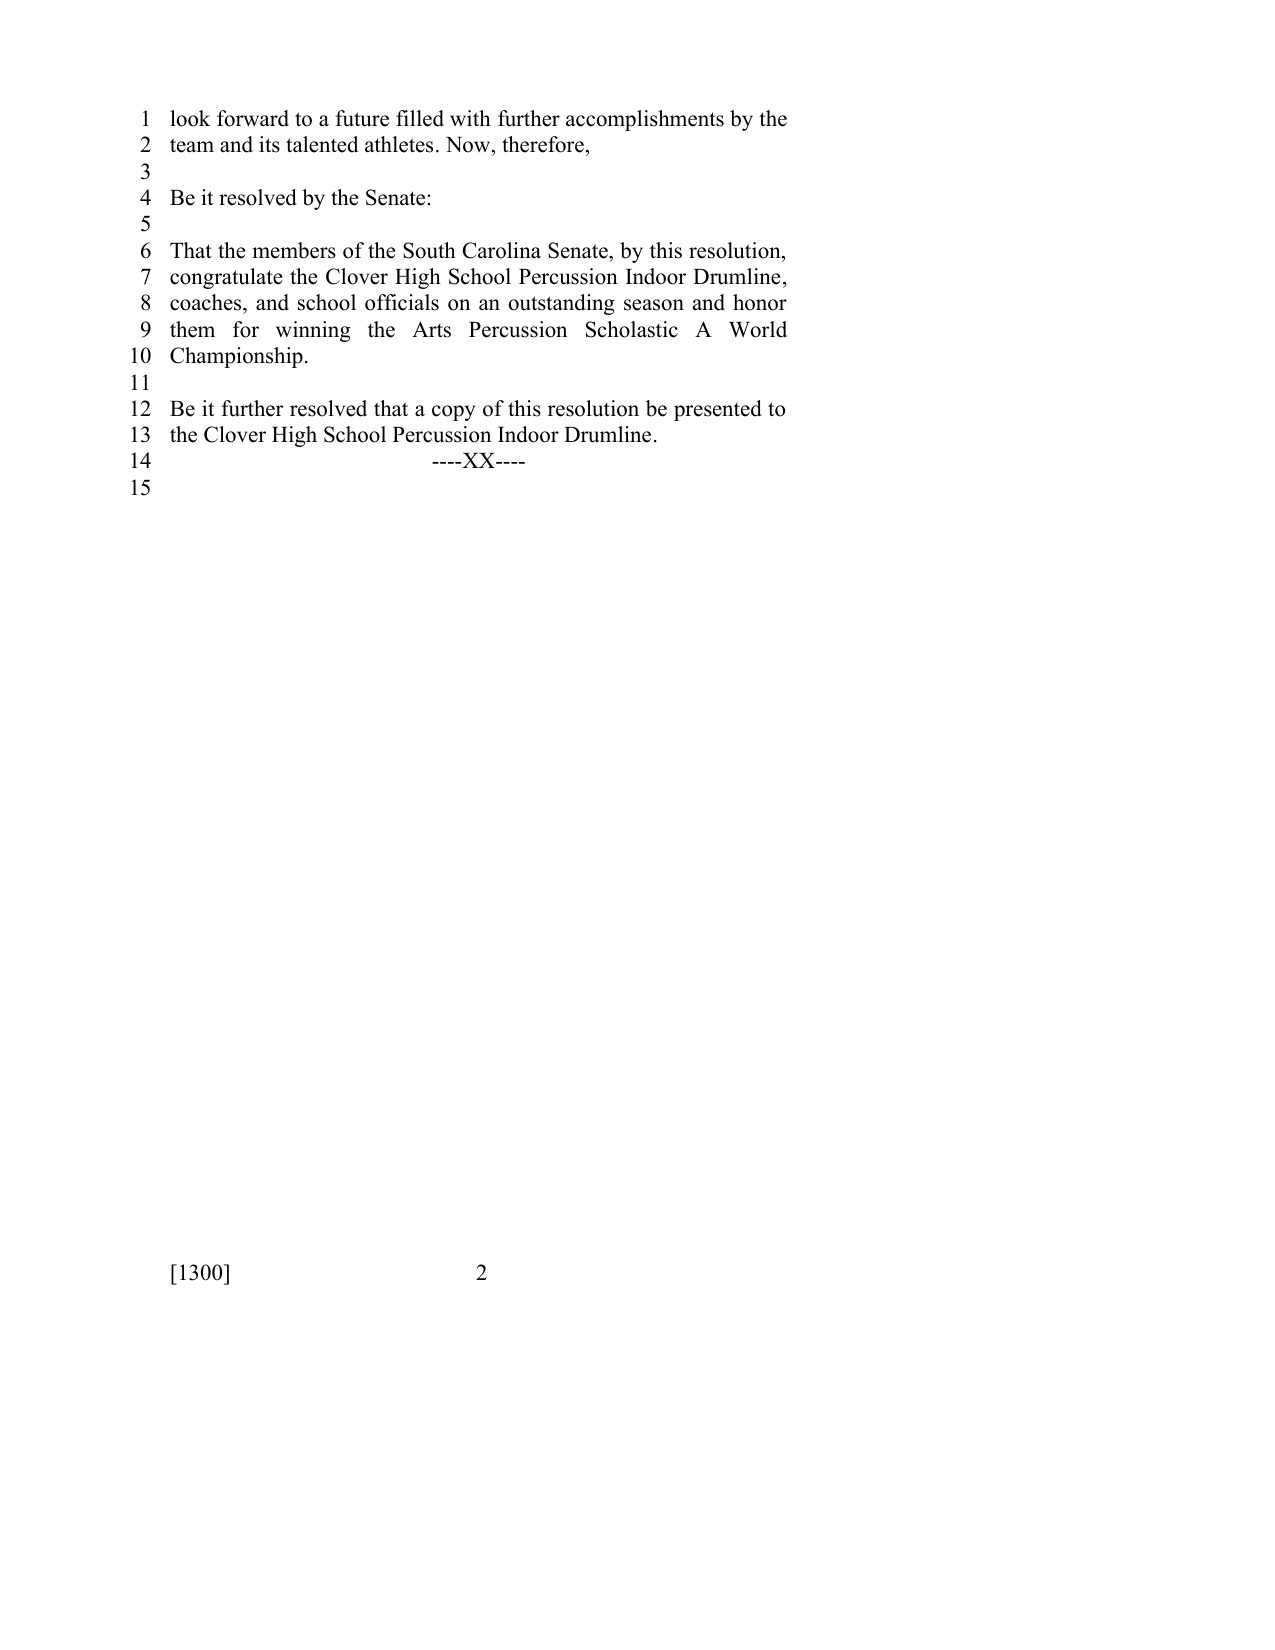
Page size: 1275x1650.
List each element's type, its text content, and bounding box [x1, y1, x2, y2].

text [169, 105, 787, 158]
text Be it further resolved that a copy of this resolution be presented to the Clover High School Percussion Indoor Drumline. [169, 395, 787, 448]
text ----XX---- [169, 448, 787, 474]
text That the members of the South Carolina Senate, by this resolution, congratulate the Clover High School Percussion Indoor Drumline, coaches, and school officials on an outstanding season and honor them for winning the Arts Percussion Scholastic A World Championship. [169, 237, 787, 368]
text Be it resolved by the Senate: [169, 184, 787, 210]
